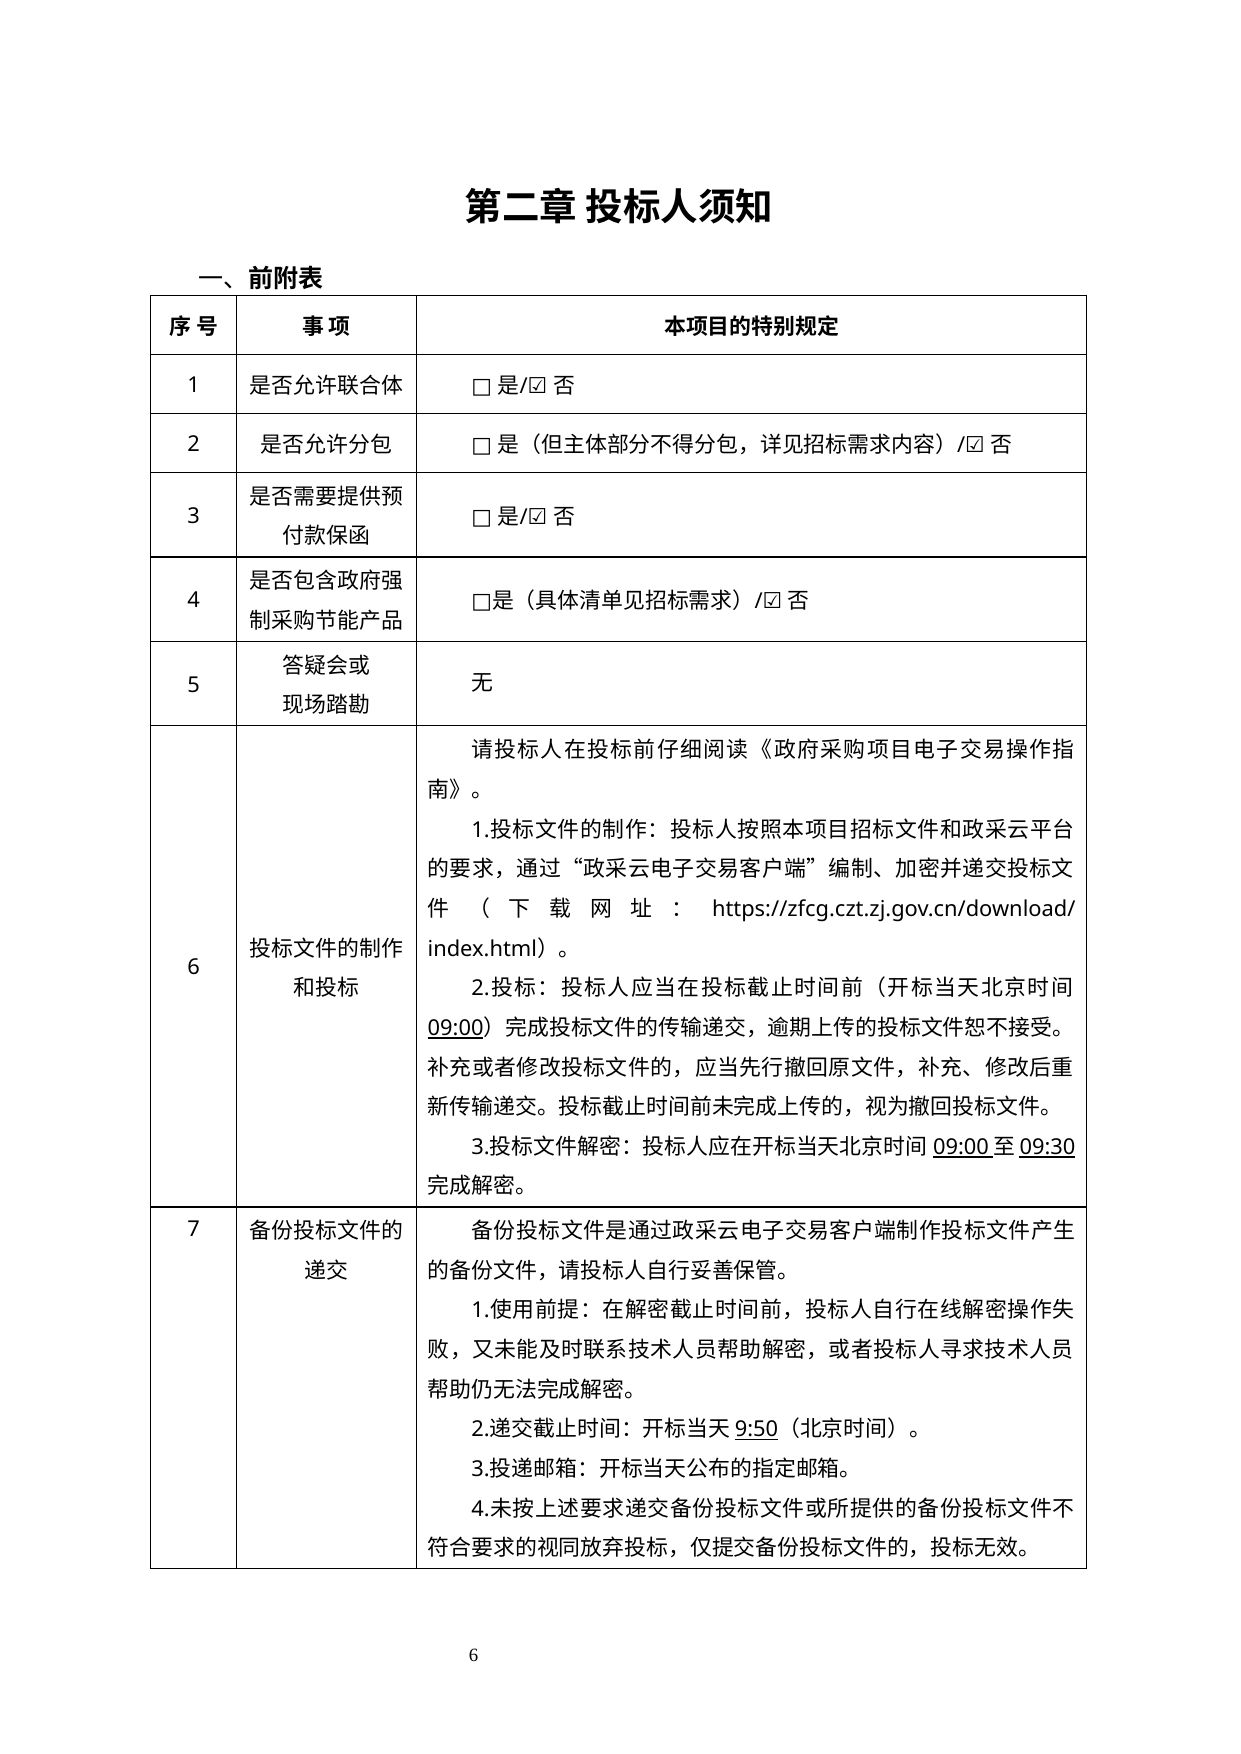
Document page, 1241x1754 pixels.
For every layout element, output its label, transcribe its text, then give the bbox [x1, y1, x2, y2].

table_cell 是否包含政府强制采购节能产品 [237, 558, 416, 641]
table_cell 投标文件的制作和投标 [237, 726, 416, 1206]
table_cell 2 [151, 414, 236, 472]
list 前附表 [148, 258, 1089, 295]
table_cell □ 是/☑ 否 [417, 355, 1086, 413]
table_cell 无 [417, 642, 1086, 725]
table_header 事 项 [237, 296, 416, 354]
table_cell □是（具体清单见招标需求）/☑ 否 [417, 558, 1086, 641]
table_cell 5 [151, 642, 236, 725]
table_cell □ 是（但主体部分不得分包，详见招标需求内容）/☑ 否 [417, 414, 1086, 472]
table_cell 7 [151, 1208, 236, 1568]
table_cell □ 是/☑ 否 [417, 473, 1086, 556]
table_cell 答疑会或 现场踏勘 [237, 642, 416, 725]
table_cell 是否需要提供预付款保函 [237, 473, 416, 556]
table_cell 是否允许联合体 [237, 355, 416, 413]
table_header 序 号 [151, 296, 236, 354]
table_header 本项目的特别规定 [417, 296, 1086, 354]
table_cell 请投标人在投标前仔细阅读《政府采购项目电子交易操作指南》。 1.投标文件的制作：投标人按照本项目招标文件和政采云平台的要求，通过“政采云电子交易客户端”编制、加密并递交投标文件（下载网址：https://zfcg.czt.zj.gov.cn/download/index.html）。 2.投标：投标人应当在投标截止时间前（开标当天北京时间09:00）完成投标文件的传输递交，逾期上传的投标文件恕不接受。补充或者修改投标文件的，应当先行撤回原文件，补充、修改后重新传输递交。投标截止时间前未完成上传的，视为撤回投标文件。 3.投标文件解密：投标人应在开标当天北京时间09:00至09:30完成解密。 [417, 726, 1086, 1206]
list 投标人须知 [148, 177, 1089, 231]
table_cell 3 [151, 473, 236, 556]
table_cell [417, 1208, 1086, 1568]
table_cell 1 [151, 355, 236, 413]
table_cell 是否允许分包 [237, 414, 416, 472]
table_cell 6 [151, 726, 236, 1206]
table_cell 4 [151, 558, 236, 641]
table_cell 备份投标文件的递交 [237, 1208, 416, 1568]
